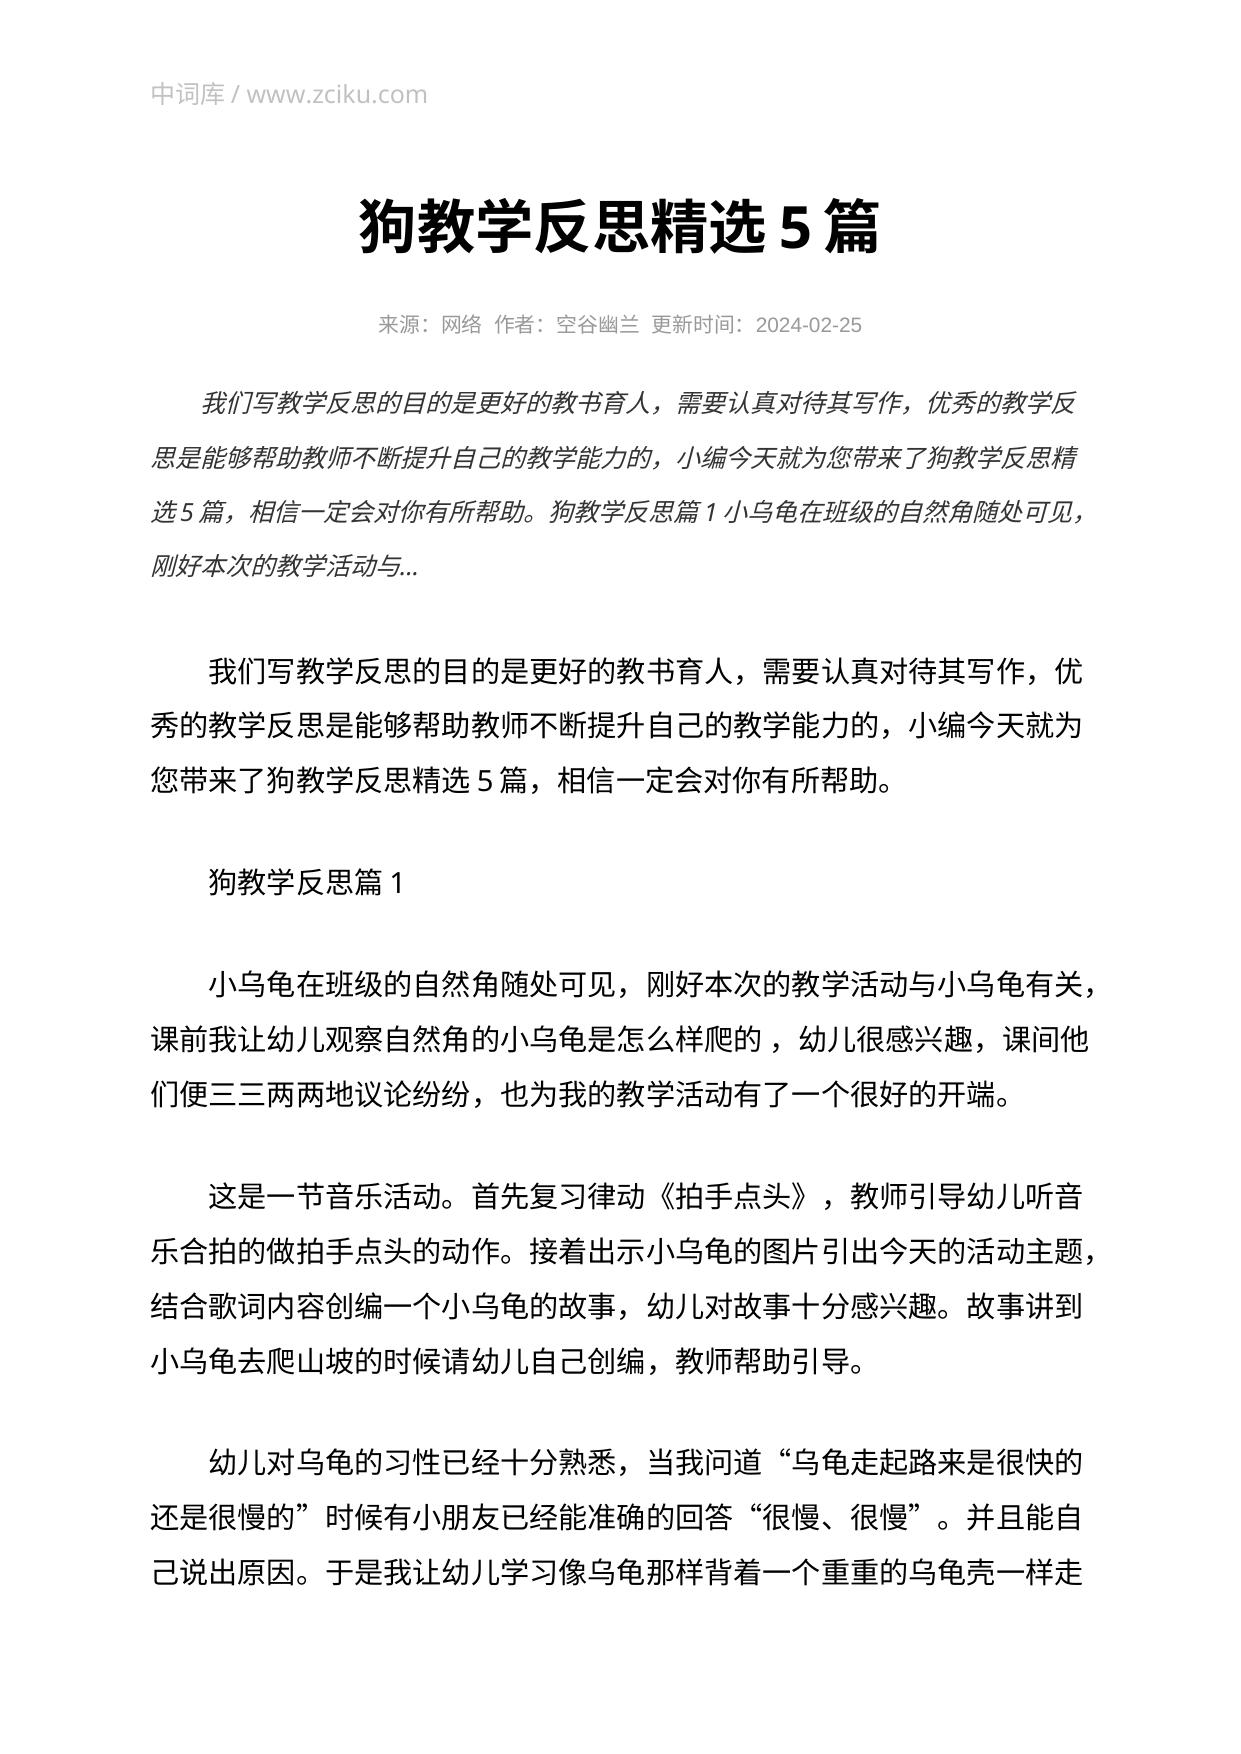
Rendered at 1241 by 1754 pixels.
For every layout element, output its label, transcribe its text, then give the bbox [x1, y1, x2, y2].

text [150, 1440, 1090, 1592]
text 我们写教学反思的目的是更好的教书育人，需要认真对待其写作，优秀的教学反思是能够帮助教师不断提升自己的教学能力的，小编今天就为您带来了狗教学反思精选5篇，相信一定会对你有所帮助。狗教学反思篇1小乌龟在班级的自然角随处可见，刚好本次的教学活动与... [150, 384, 1090, 583]
text 我们写教学反思的目的是更好的教书育人，需要认真对待其写作，优秀的教学反思是能够帮助教师不断提升自己的教学能力的，小编今天就为您带来了狗教学反思精选5篇，相信一定会对你有所帮助。 [150, 648, 1090, 800]
text 这是一节音乐活动。首先复习律动《拍手点头》，教师引导幼儿听音乐合拍的做拍手点头的动作。接着出示小乌龟的图片引出今天的活动主题，结合歌词内容创编一个小乌龟的故事，幼儿对故事十分感兴趣。故事讲到小乌龟去爬山坡的时候请幼儿自己创编，教师帮助引导。 [150, 1173, 1090, 1380]
text 小乌龟在班级的自然角随处可见，刚好本次的教学活动与小乌龟有关，课前我让幼儿观察自然角的小乌龟是怎么样爬的 ，幼儿很感兴趣，课间他们便三三两两地议论纷纷，也为我的教学活动有了一个很好的开端。 [150, 962, 1090, 1114]
text 来源：网络 作者：空谷幽兰 更新时间：2024-02-25 [150, 313, 1090, 337]
text 狗教学反思篇1 [150, 860, 1090, 902]
subtitle 狗教学反思精选5篇 [150, 181, 1090, 266]
